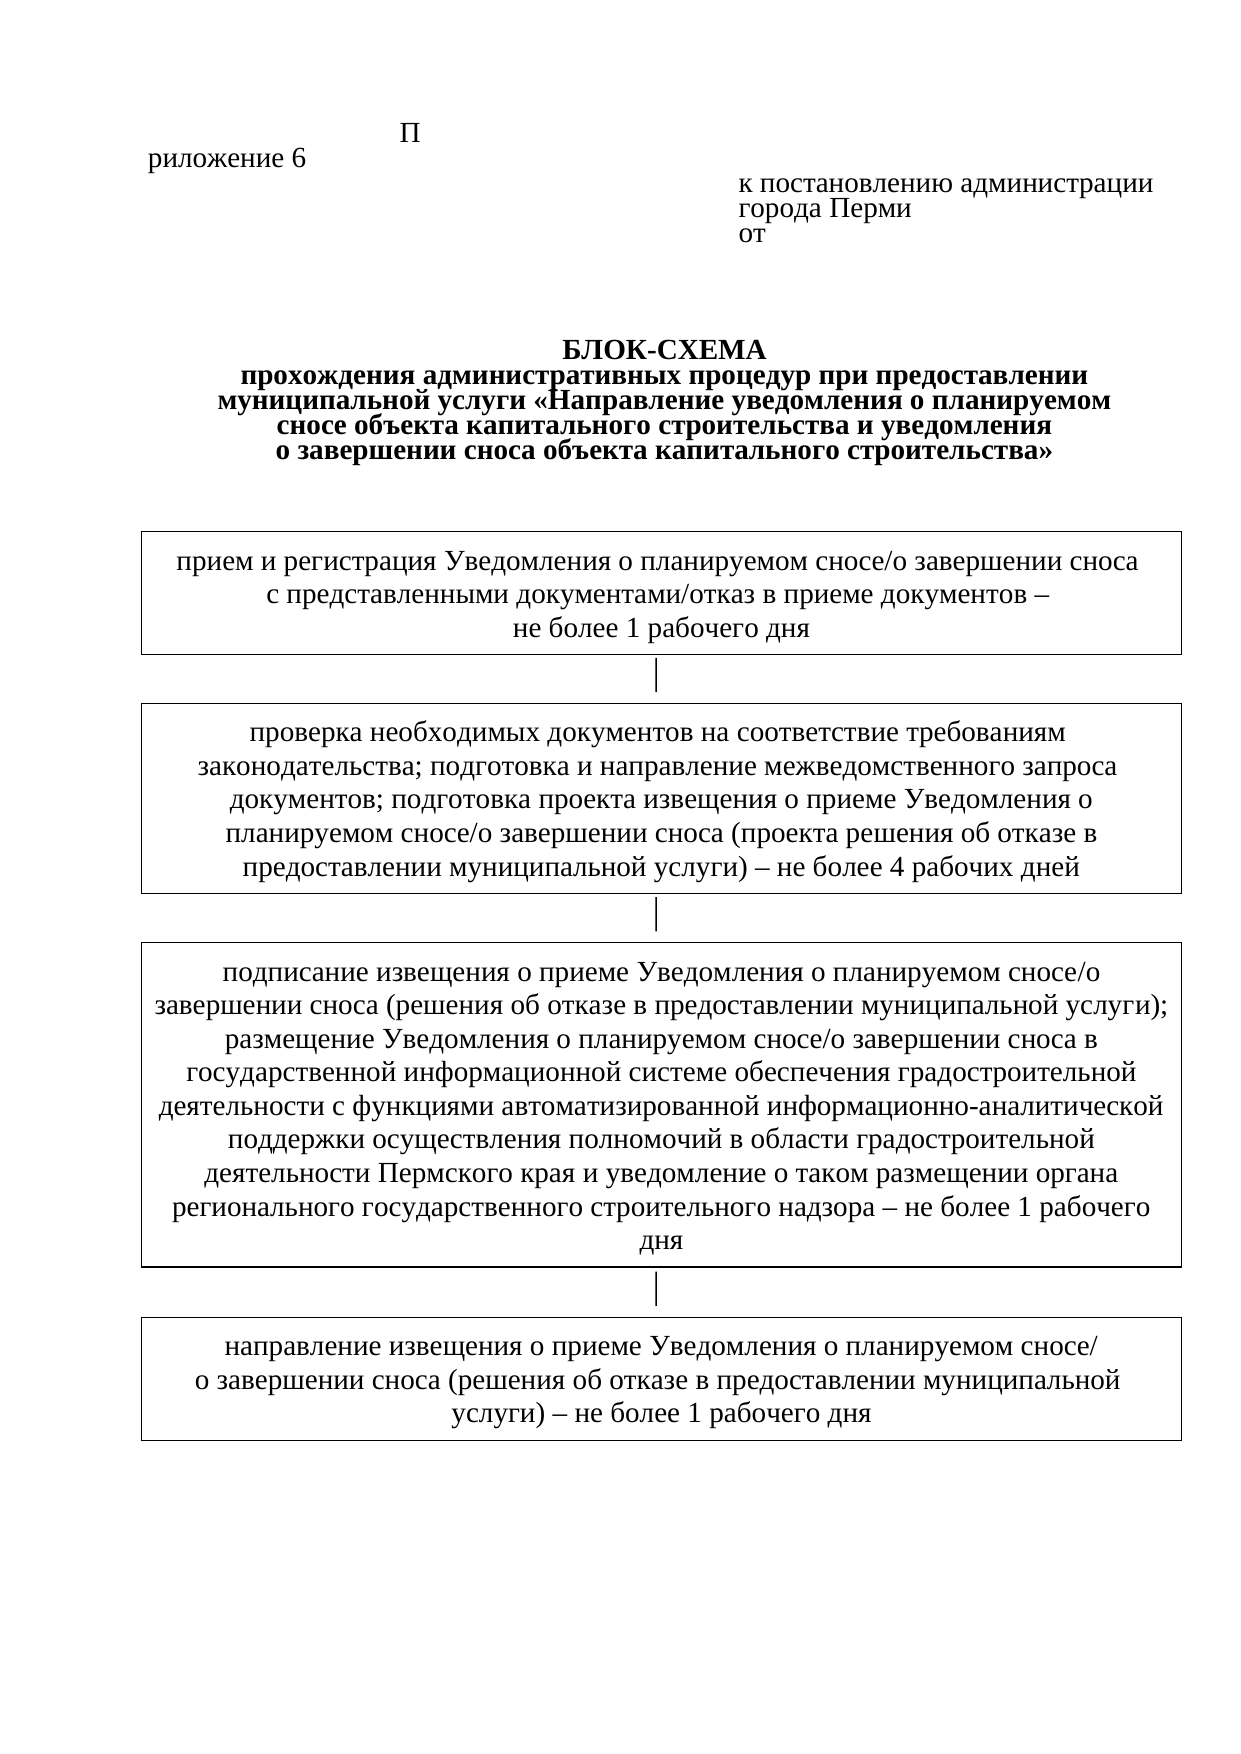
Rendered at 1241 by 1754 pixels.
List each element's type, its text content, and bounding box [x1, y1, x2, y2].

text Приложение 6 [148, 122, 399, 172]
table_cell подписание извещения о приеме Уведомления о планируемом сносе/о завершении сноса (решения об отказе в предоставлении муниципальной услуги); размещение Уведомления о планируемом сносе/о завершении сноса в государственной информационной системе обеспечения градостроительной деятельности с функциями автоматизированной информационно-аналитической поддержки осуществления полномочий в области градостроительной деятельности Пермского края и уведомление о таком размещении органа регионального государственного строительного надзора – не более 1 рабочего дня [142, 943, 1181, 1266]
text к постановлению администрации [148, 172, 1181, 197]
table_cell [141, 1268, 1181, 1317]
table_cell проверка необходимых документов на соответствие требованиям законодательства; подготовка и направление межведомственного запроса документов; подготовка проекта извещения о приеме Уведомления о планируемом сносе/о завершении сноса (проекта решения об отказе в предоставлении муниципальной услуги) – не более 4 рабочих дней [142, 704, 1181, 893]
text города Перми [148, 197, 1181, 222]
table_cell [141, 655, 1181, 703]
text сносе объекта капитального строительства и уведомления [148, 414, 1181, 439]
text муниципальной услуги «Направление уведомления о планируемом [148, 389, 1181, 414]
text о завершении сноса объекта капитального строительства» [148, 439, 1181, 464]
table_header прием и регистрация Уведомления о планируемом сносе/о завершении сноса с представленными документами/отказ в приеме документов – не более 1 рабочего дня [142, 532, 1181, 654]
table_cell направление извещения о приеме Уведомления о планируемом сносе/ о завершении сноса (решения об отказе в предоставлении муниципальной услуги) – не более 1 рабочего дня [142, 1318, 1181, 1439]
text прохождения административных процедур при предоставлении [148, 364, 1181, 389]
text БЛОК-СХЕМА [148, 339, 1181, 364]
text от [148, 222, 1181, 247]
table_cell [141, 894, 1181, 942]
